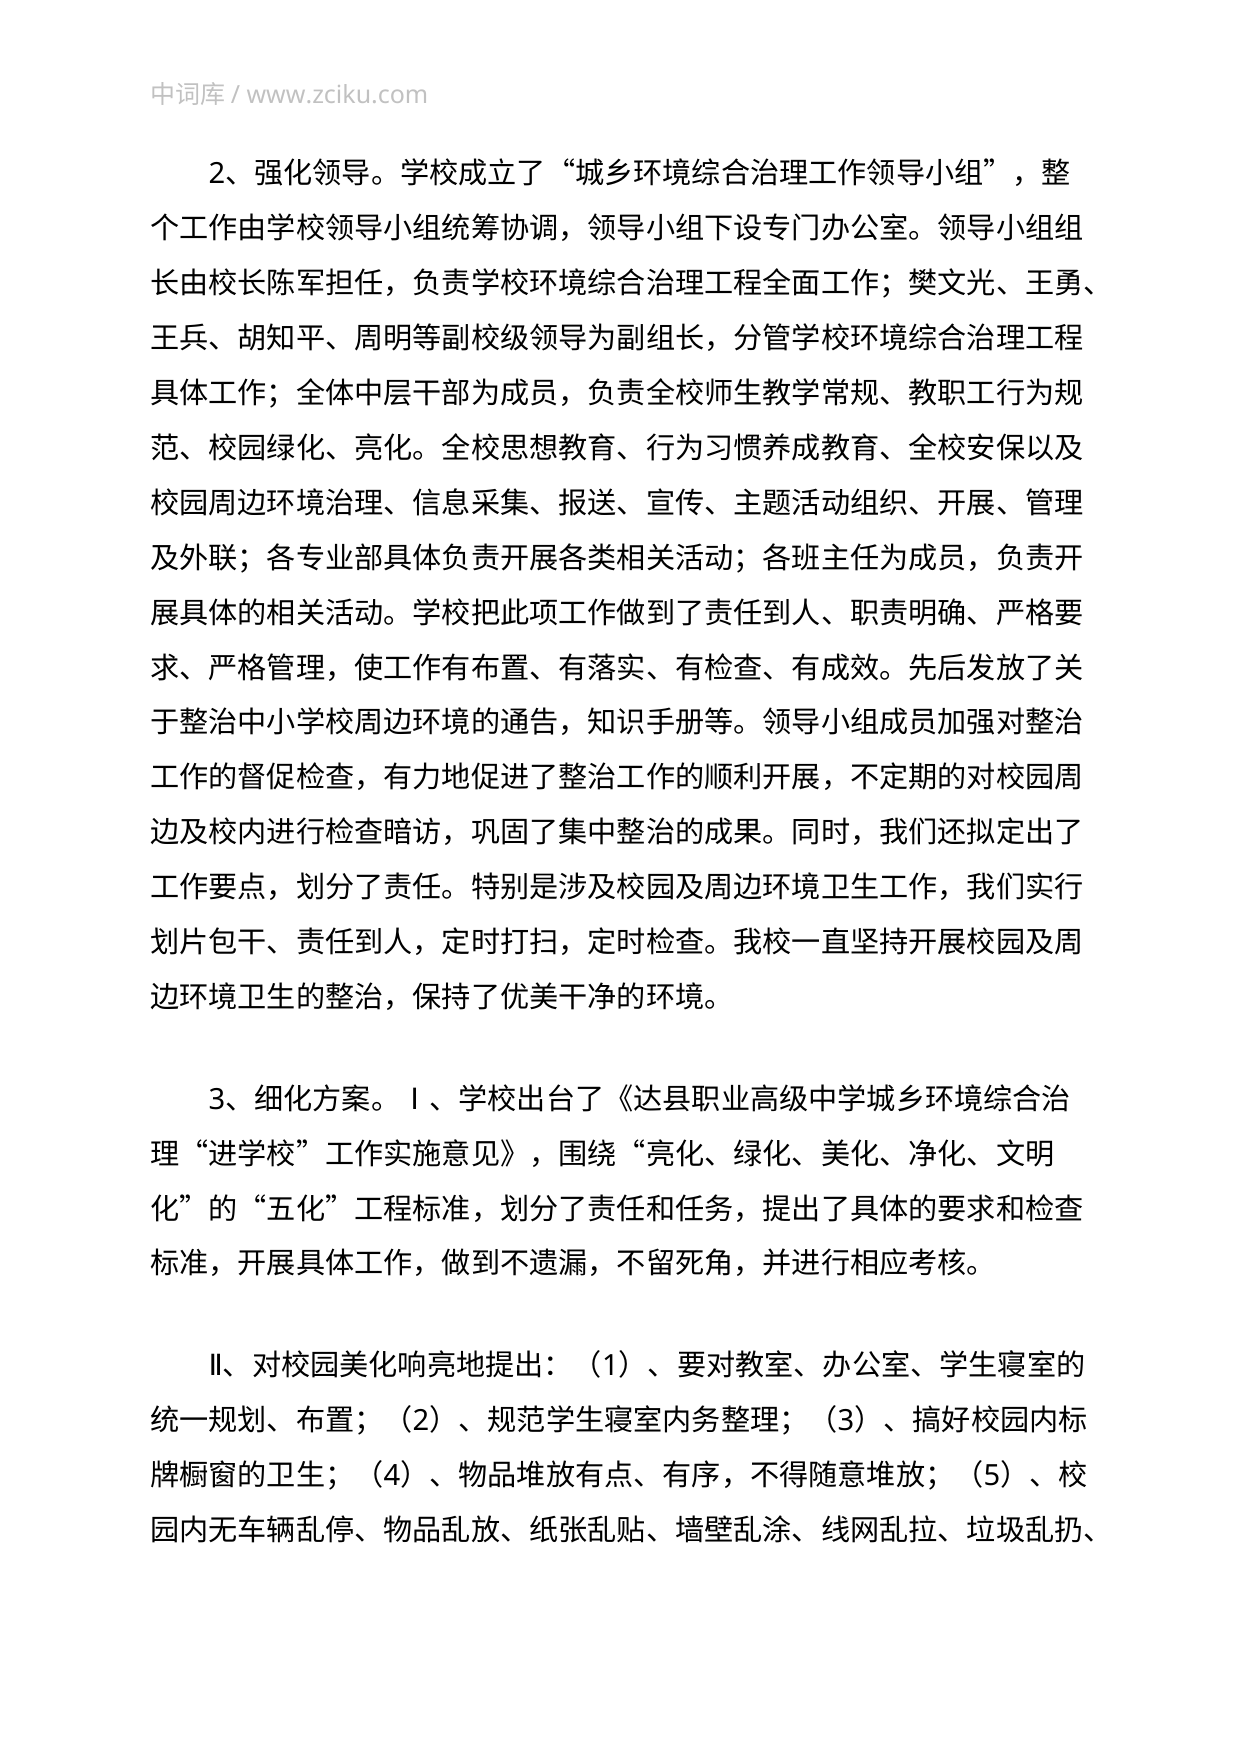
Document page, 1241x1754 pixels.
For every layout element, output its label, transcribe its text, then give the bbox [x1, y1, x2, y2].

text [150, 1342, 1090, 1549]
text 2、强化领导。学校成立了“城乡环境综合治理工作领导小组”，整个工作由学校领导小组统筹协调，领导小组下设专门办公室。领导小组组长由校长陈军担任，负责学校环境综合治理工程全面工作；樊文光、王勇、王兵、胡知平、周明等副校级领导为副组长，分管学校环境综合治理工程具体工作；全体中层干部为成员，负责全校师生教学常规、教职工行为规范、校园绿化、亮化。全校思想教育、行为习惯养成教育、全校安保以及校园周边环境治理、信息采集、报送、宣传、主题活动组织、开展、管理及外联；各专业部具体负责开展各类相关活动；各班主任为成员，负责开展具体的相关活动。学校把此项工作做到了责任到人、职责明确、严格要求、严格管理，使工作有布置、有落实、有检查、有成效。先后发放了关于整治中小学校周边环境的通告，知识手册等。领导小组成员加强对整治工作的督促检查，有力地促进了整治工作的顺利开展，不定期的对校园周边及校内进行检查暗访，巩固了集中整治的成果。同时，我们还拟定出了工作要点，划分了责任。特别是涉及校园及周边环境卫生工作，我们实行划片包干、责任到人，定时打扫，定时检查。我校一直坚持开展校园及周边环境卫生的整治，保持了优美干净的环境。 [150, 150, 1090, 1016]
text 3、细化方案。Ⅰ、学校出台了《达县职业高级中学城乡环境综合治理“进学校”工作实施意见》，围绕“亮化、绿化、美化、净化、文明化”的“五化”工程标准，划分了责任和任务，提出了具体的要求和检查标准，开展具体工作，做到不遗漏，不留死角，并进行相应考核。 [150, 1075, 1090, 1282]
